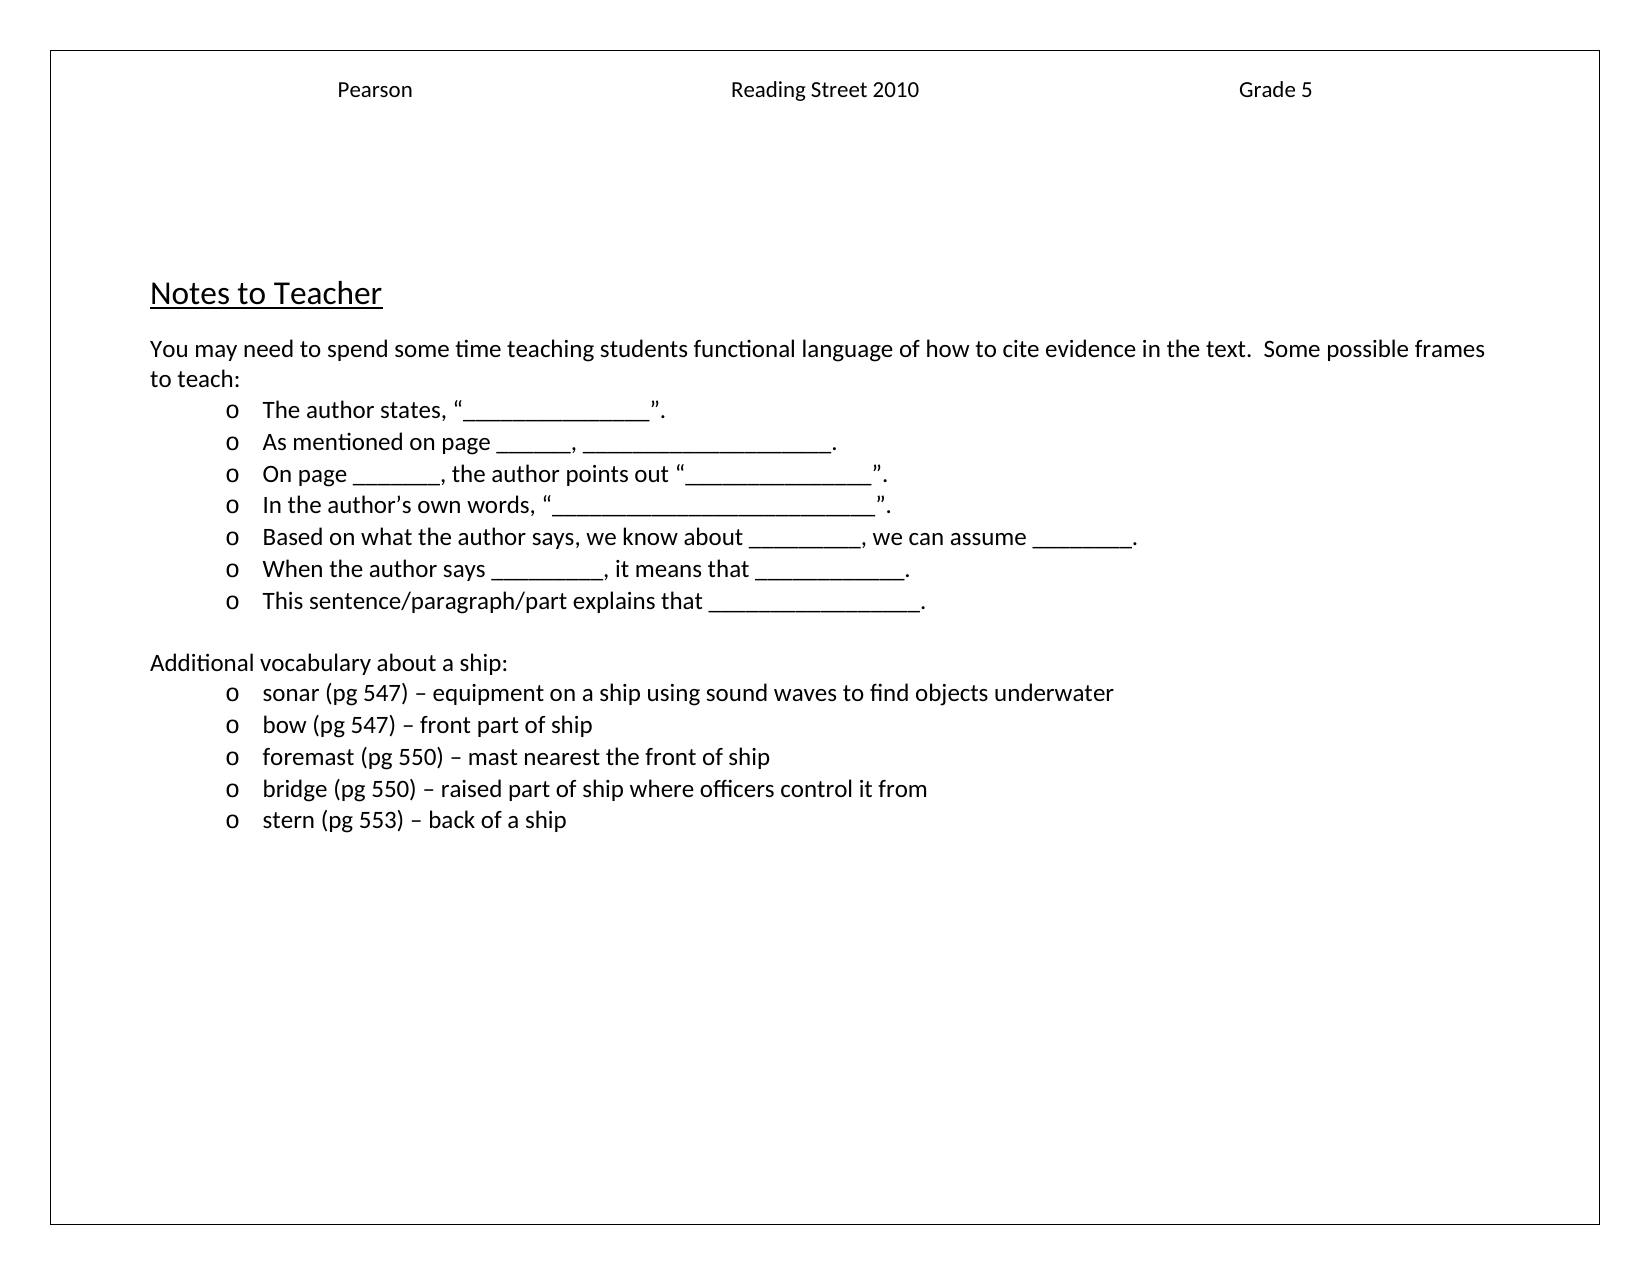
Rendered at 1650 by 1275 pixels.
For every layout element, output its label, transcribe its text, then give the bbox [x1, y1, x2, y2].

list The author states, “_______________”. [225, 394, 1500, 426]
list bow (pg 547) – front part of ship [225, 709, 1500, 741]
list Based on what the author says, we know about _________, we can assume ________. [225, 521, 1500, 553]
list As mentioned on page ______, ____________________. [225, 426, 1500, 458]
list bridge (pg 550) – raised part of ship where officers control it from [225, 773, 1500, 805]
list This sentence/paragraph/part explains that _________________. [225, 585, 1500, 617]
list On page _______, the author points out “_______________”. [225, 458, 1500, 489]
list In the author’s own words, “__________________________”. [225, 489, 1500, 521]
list When the author says _________, it means that ____________. [225, 553, 1500, 585]
text You may need to spend some time teaching students functional language of how to cite evidence in the text. Some possible frames to teach: [150, 333, 1500, 394]
text Notes to Teacher [150, 272, 1500, 313]
list stern (pg 553) – back of a ship [225, 805, 1500, 836]
list sonar (pg 547) – equipment on a ship using sound waves to find objects underwater [225, 678, 1500, 709]
text Additional vocabulary about a ship: [150, 647, 1500, 678]
list foremast (pg 550) – mast nearest the front of ship [225, 741, 1500, 773]
